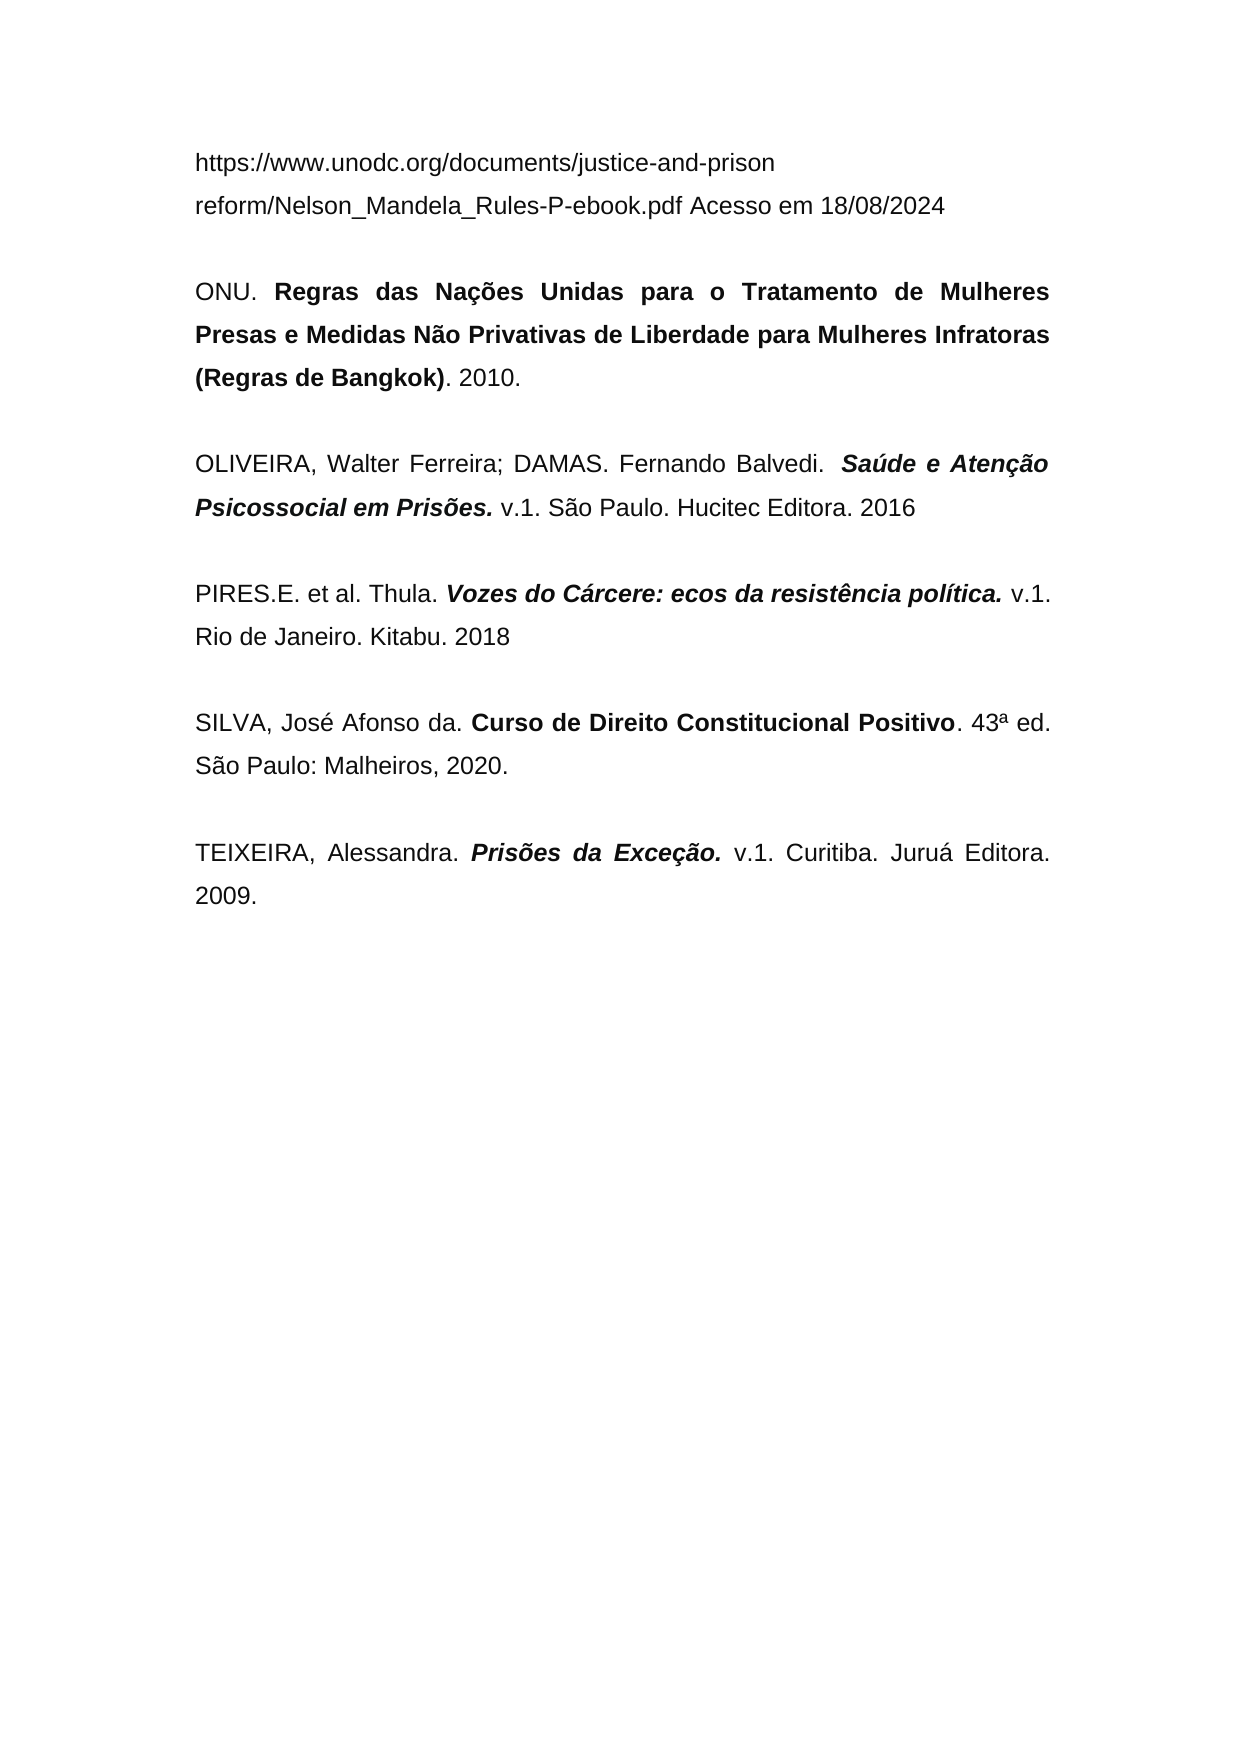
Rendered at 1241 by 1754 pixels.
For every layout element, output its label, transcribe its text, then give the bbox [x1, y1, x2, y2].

text SILVA, José Afonso da. Curso de Direito Constitucional Positivo. 43ª ed. São Paulo: Malheiros, 2020. [195, 708, 1051, 780]
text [195, 148, 1051, 219]
text PIRES.E. et al. Thula. Vozes do Cárcere: ecos da resistência política. v.1. Rio de Janeiro. Kitabu. 2018 [195, 579, 1051, 651]
text TEIXEIRA, Alessandra. Prisões da Exceção. v.1. Curitiba. Juruá Editora. 2009. [195, 838, 1051, 909]
text ONU. Regras das Nações Unidas para o Tratamento de Mulheres Presas e Medidas Não Privativas de Liberdade para Mulheres Infratoras (Regras de Bangkok). 2010. [195, 277, 1051, 392]
subtitle OLIVEIRA, Walter Ferreira; DAMAS. Fernando Balvedi. Saúde e Atenção Psicossocial em Prisões. v.1. São Paulo. Hucitec Editora. 2016 [195, 449, 1051, 521]
